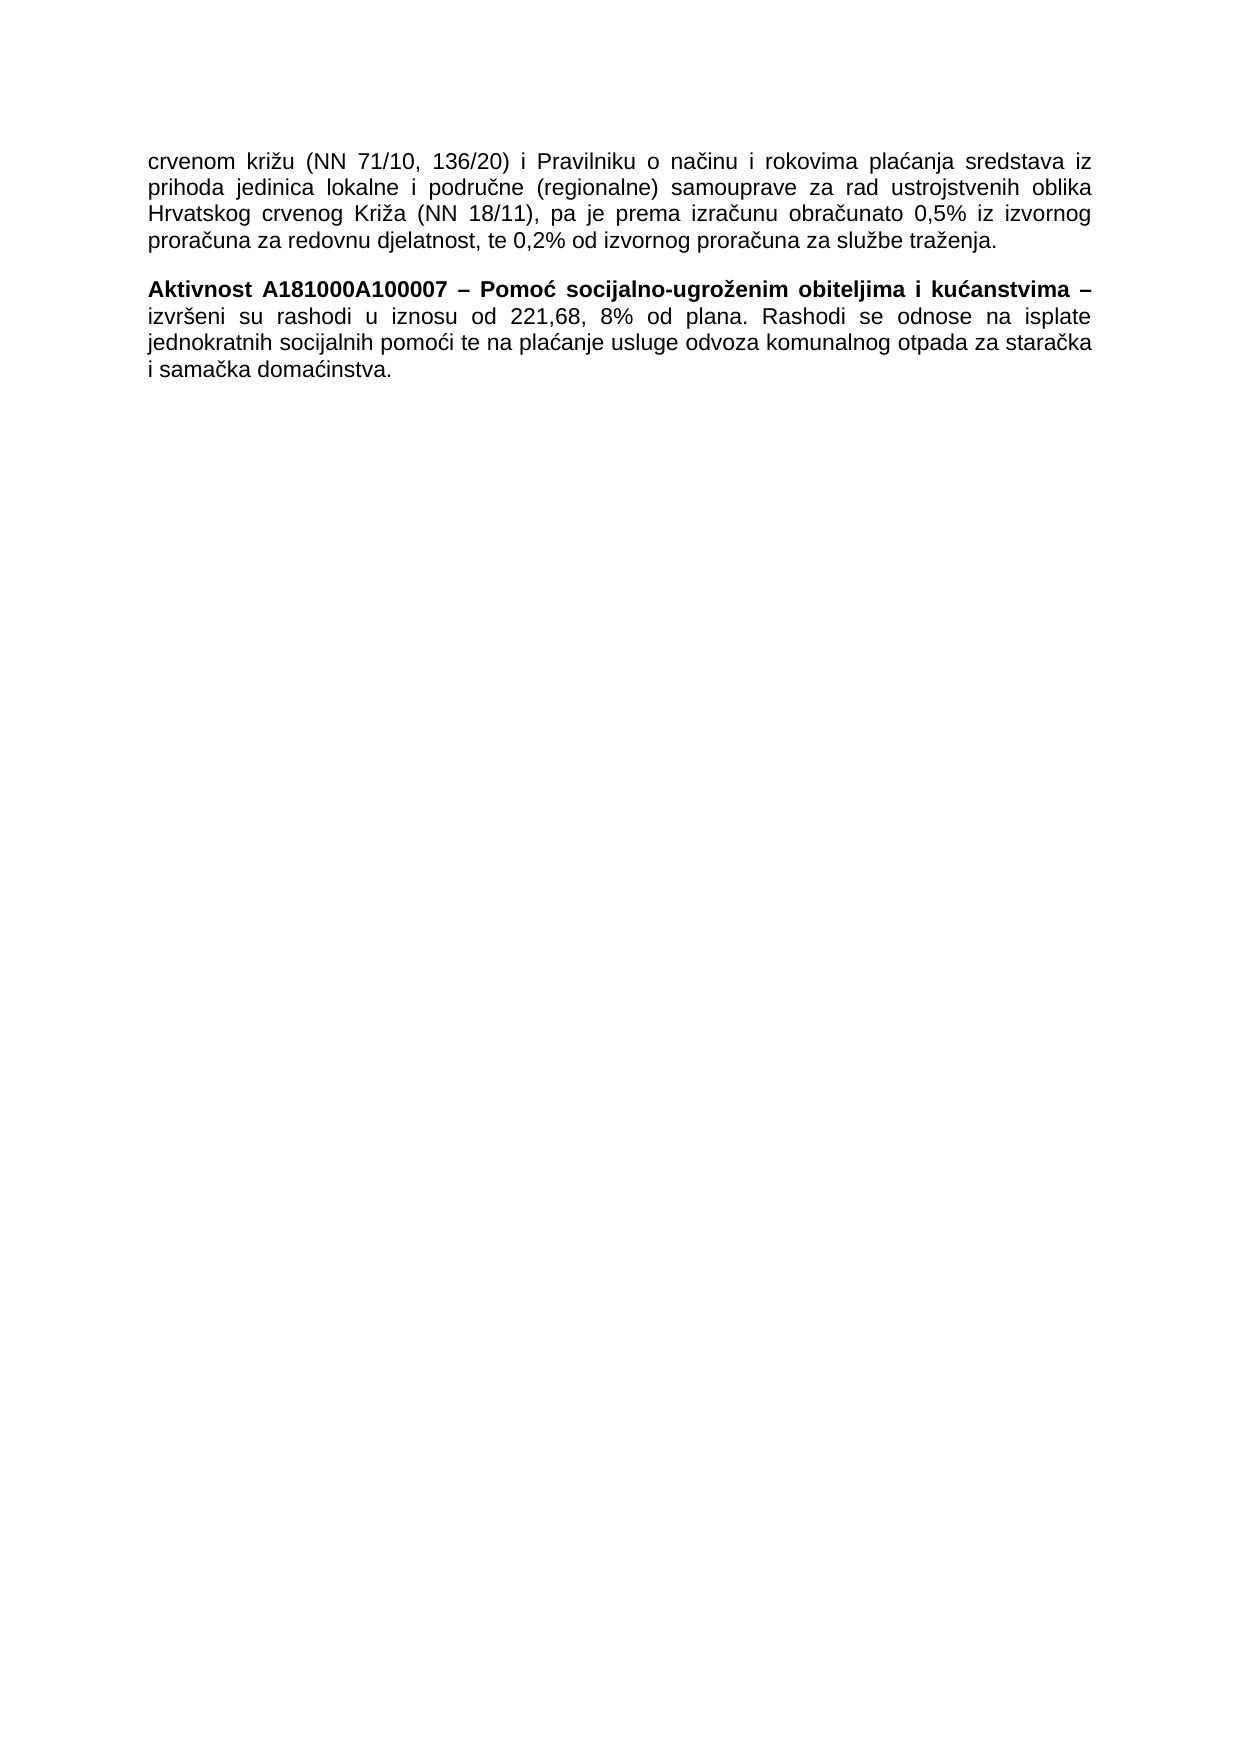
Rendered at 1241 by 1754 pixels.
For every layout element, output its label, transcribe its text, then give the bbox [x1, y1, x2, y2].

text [148, 148, 1093, 253]
text Aktivnost A181000A100007 – Pomoć socijalno-ugroženim obiteljima i kućanstvima – izvršeni su rashodi u iznosu od 221,68, 8% od plana. Rashodi se odnose na isplate jednokratnih socijalnih pomoći te na plaćanje usluge odvoza komunalnog otpada za staračka i samačka domaćinstva. [148, 276, 1093, 382]
